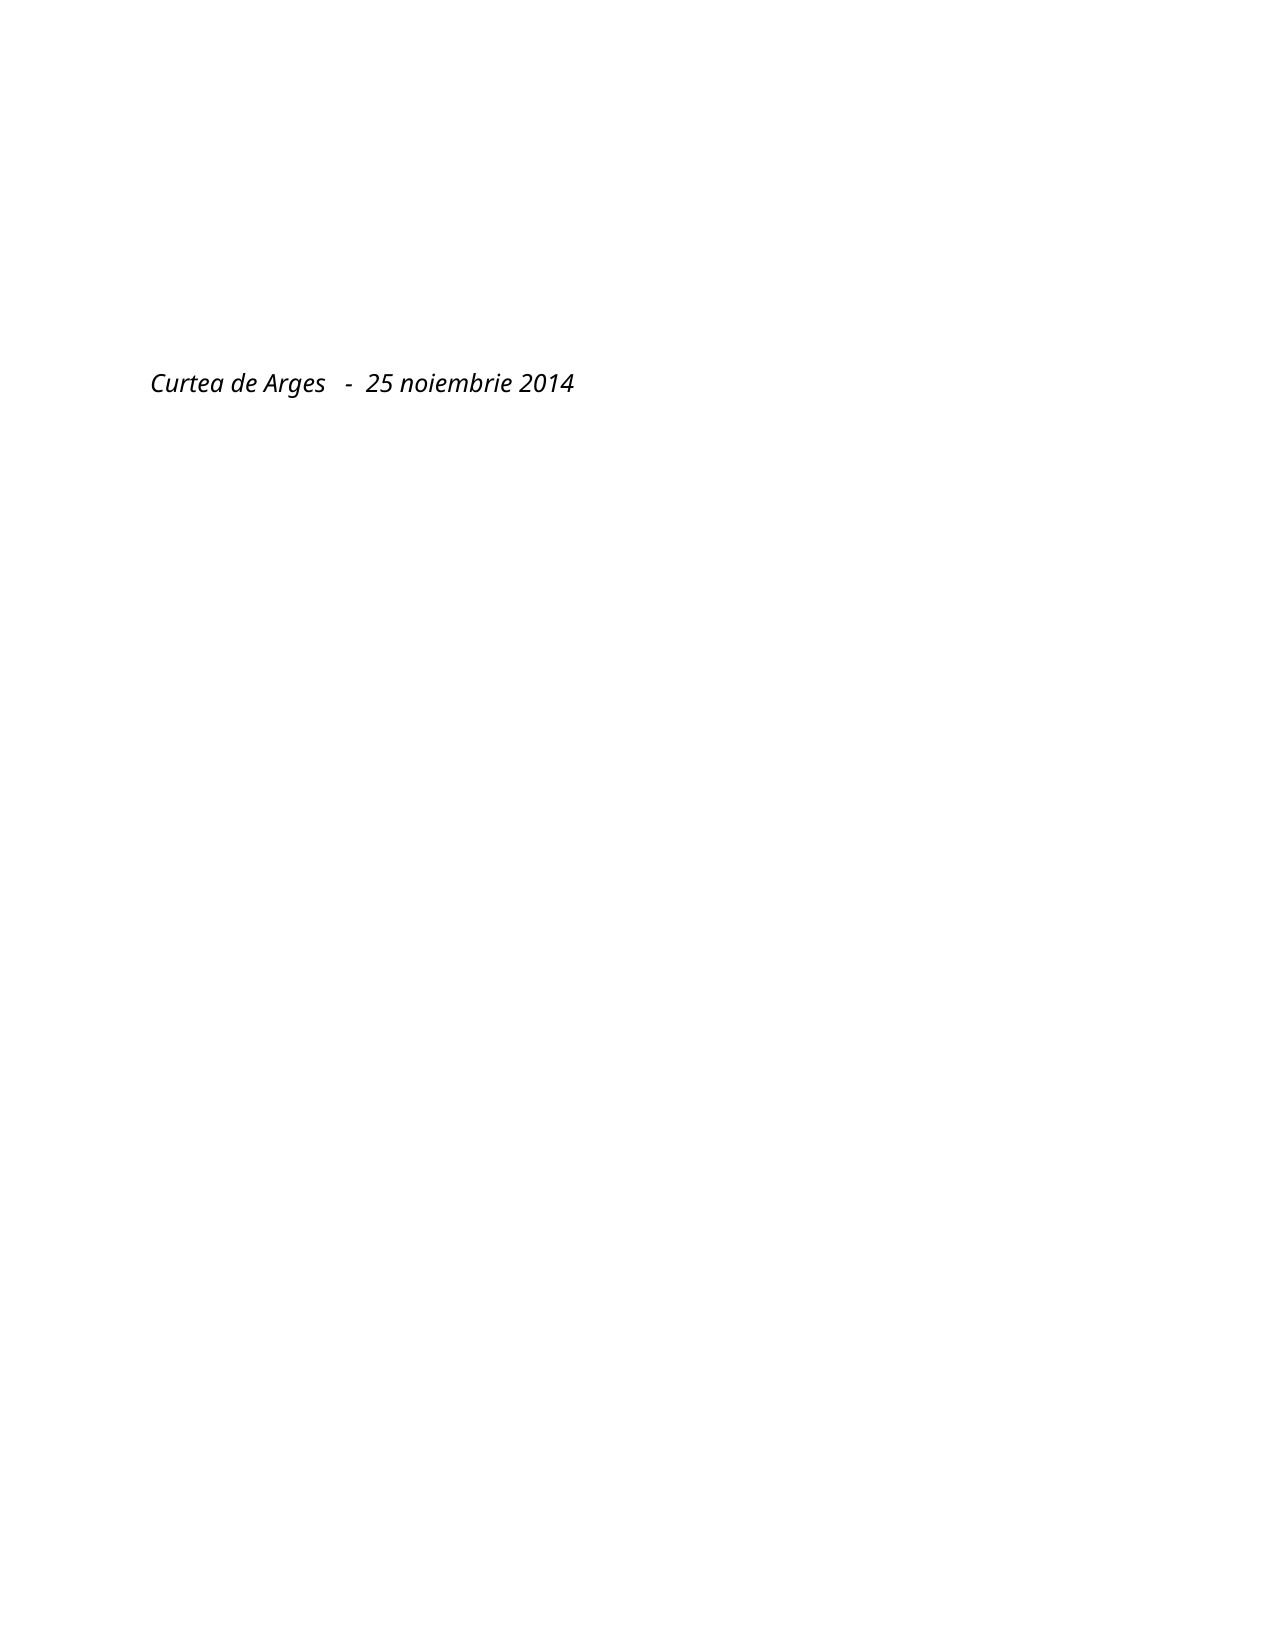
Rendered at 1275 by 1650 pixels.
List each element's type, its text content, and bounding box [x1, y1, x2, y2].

text Curtea de Arges - 25 noiembrie 2014 [150, 366, 1125, 400]
